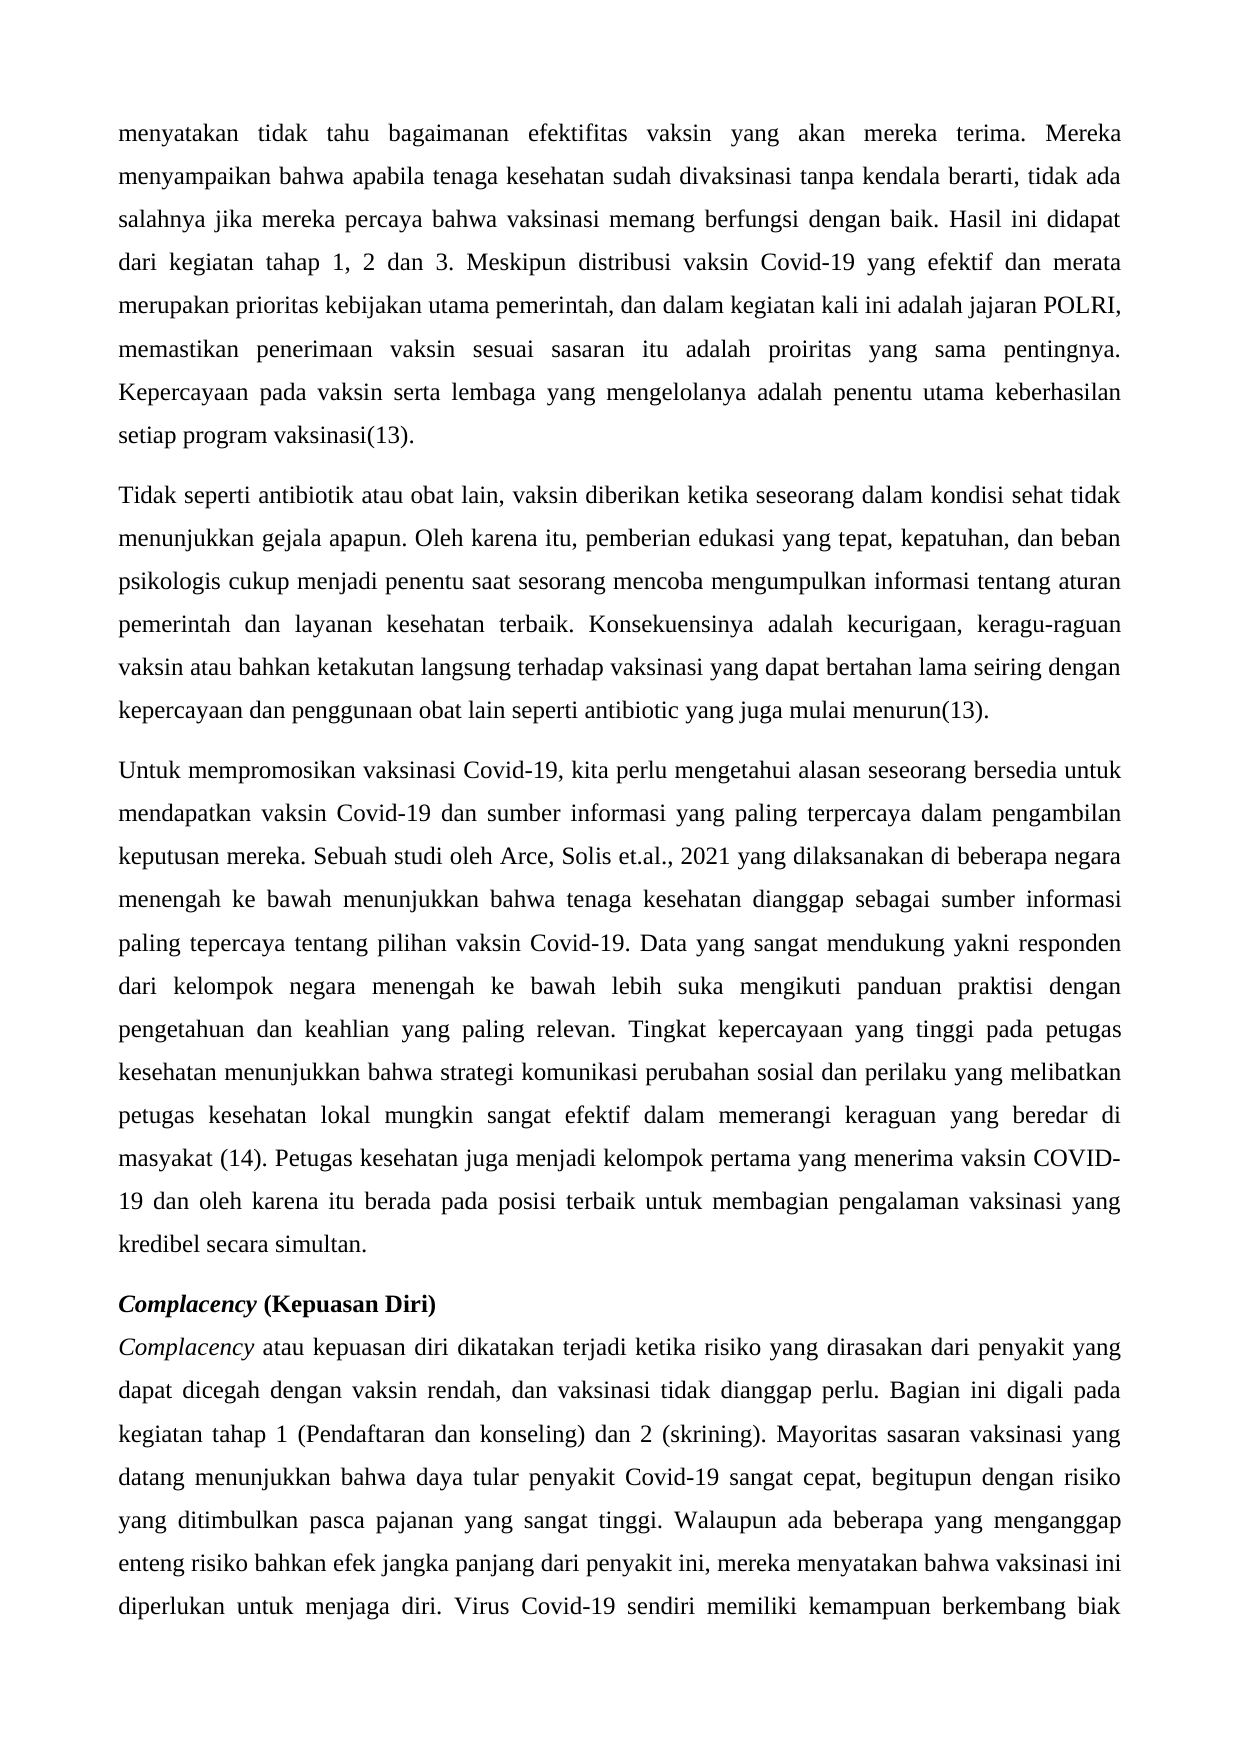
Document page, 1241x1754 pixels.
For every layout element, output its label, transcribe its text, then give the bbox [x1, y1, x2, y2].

subtitle Complacency (Kepuasan Diri) [118, 1289, 1122, 1318]
text Untuk mempromosikan vaksinasi Covid-19, kita perlu mengetahui alasan seseorang bersedia untuk mendapatkan vaksin Covid-19 dan sumber informasi yang paling terpercaya dalam pengambilan keputusan mereka. Sebuah studi oleh Arce, Solis et.al., 2021 yang dilaksanakan di beberapa negara menengah ke bawah menunjukkan bahwa tenaga kesehatan dianggap sebagai sumber informasi paling tepercaya tentang pilihan vaksin Covid-19. Data yang sangat mendukung yakni responden dari kelompok negara menengah ke bawah lebih suka mengikuti panduan praktisi dengan pengetahuan dan keahlian yang paling relevan. Tingkat kepercayaan yang tinggi pada petugas kesehatan menunjukkan bahwa strategi komunikasi perubahan sosial dan perilaku yang melibatkan petugas kesehatan lokal mungkin sangat efektif dalam memerangi keraguan yang beredar di masyakat (14). Petugas kesehatan juga menjadi kelompok pertama yang menerima vaksin COVID-19 dan oleh karena itu berada pada posisi terbaik untuk membagian pengalaman vaksinasi yang kredibel secara simultan. [118, 755, 1122, 1258]
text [118, 118, 1122, 449]
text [118, 1332, 1122, 1620]
text Tidak seperti antibiotik atau obat lain, vaksin diberikan ketika seseorang dalam kondisi sehat tidak menunjukkan gejala apapun. Oleh karena itu, pemberian edukasi yang tepat, kepatuhan, dan beban psikologis cukup menjadi penentu saat sesorang mencoba mengumpulkan informasi tentang aturan pemerintah dan layanan kesehatan terbaik. Konsekuensinya adalah kecurigaan, keragu-raguan vaksin atau bahkan ketakutan langsung terhadap vaksinasi yang dapat bertahan lama seiring dengan kepercayaan dan penggunaan obat lain seperti antibiotic yang juga mulai menurun(13). [118, 480, 1122, 724]
